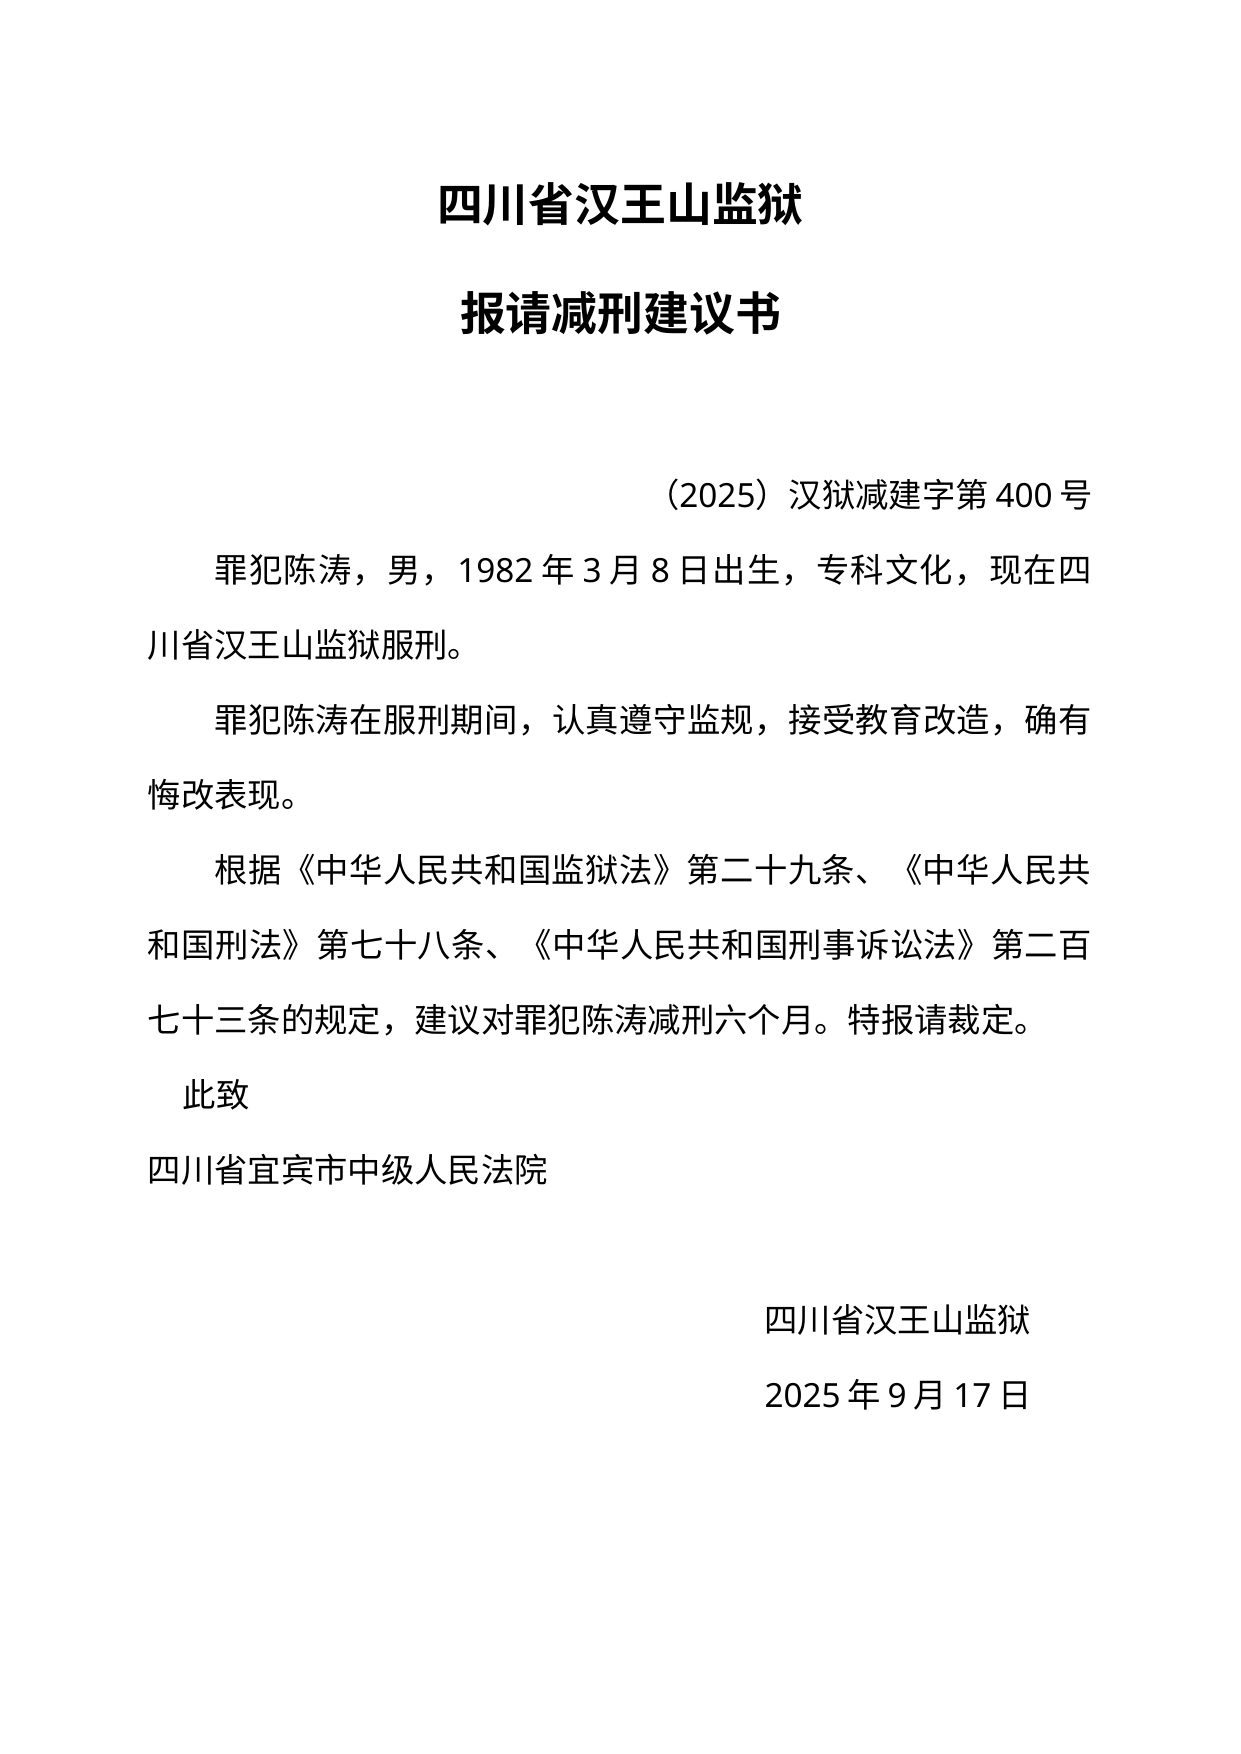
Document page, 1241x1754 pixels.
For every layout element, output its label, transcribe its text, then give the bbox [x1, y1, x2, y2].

text 四川省宜宾市中级人民法院 [148, 1131, 1092, 1206]
text 2025年9月17日 [148, 1356, 1092, 1431]
text 罪犯陈涛，男，1982年3月8日出生，专科文化，现在四川省汉王山监狱服刑。 [148, 531, 1092, 681]
text 根据《中华人民共和国监狱法》第二十九条、《中华人民共和国刑法》第七十八条、《中华人民共和国刑事诉讼法》第二百七十三条的规定，建议对罪犯陈涛减刑六个月。特报请裁定。 [148, 831, 1092, 1056]
text 四川省汉王山监狱 [148, 1281, 1092, 1356]
text 四川省汉王山监狱 [148, 164, 1092, 239]
text 报请减刑建议书 [148, 273, 1092, 348]
text 此致 [148, 1056, 1092, 1131]
text （2025）汉狱减建字第400号 [148, 456, 1092, 531]
text 罪犯陈涛在服刑期间，认真遵守监规，接受教育改造，确有悔改表现。 [148, 681, 1092, 831]
